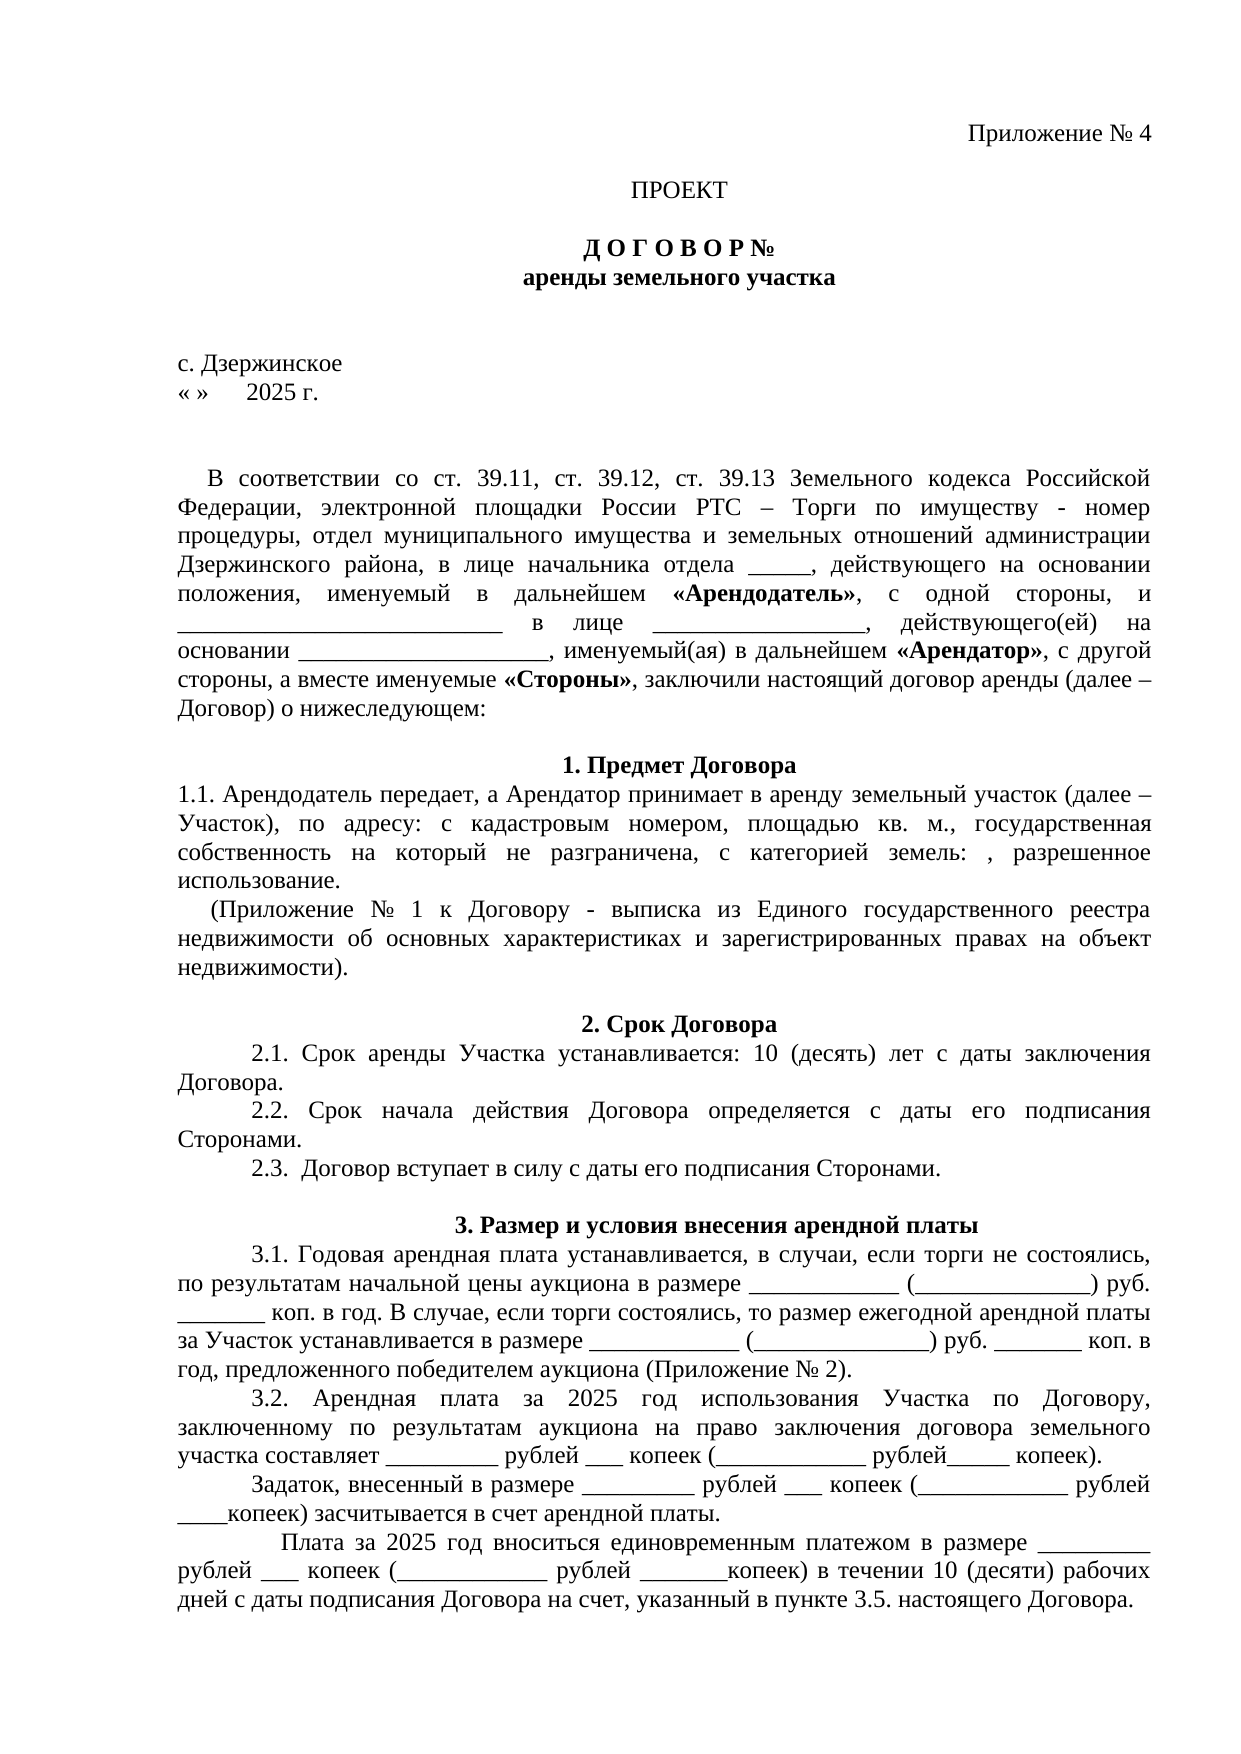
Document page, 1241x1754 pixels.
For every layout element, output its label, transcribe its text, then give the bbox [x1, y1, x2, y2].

text аренды земельного участка [177, 262, 1152, 291]
text 2.1. Срок аренды Участка устанавливается: 10 (десять) лет с даты заключения Договора. [177, 1038, 1152, 1096]
text В соответствии со ст. 39.11, ст. 39.12, ст. 39.13 Земельного кодекса Российской Федерации, электронной площадки России РТС – Торги по имуществу - номер процедуры, отдел муниципального имущества и земельных отношений администрации Дзержинского района, в лице начальника отдела _____, действующего на основании положения, именуемый в дальнейшем «Арендодатель», с одной стороны, и __________________________ в лице _________________, действующего(ей) на основании ____________________, именуемый(ая) в дальнейшем «Арендатор», с другой стороны, а вместе именуемые «Стороны», заключили настоящий договор аренды (далее – Договор) о нижеследующем: [177, 463, 1152, 722]
text 2.2. Срок начала действия Договора определяется с даты его подписания Сторонами. [177, 1096, 1152, 1153]
text Приложение № 4 [768, 118, 1152, 147]
text Д О Г О В О Р № [177, 233, 1152, 262]
text 1. Предмет Договора [177, 751, 1152, 779]
text 1.1. Арендодатель передает, а Арендатор принимает в аренду земельный участок (далее – Участок), по адресу: с кадастровым номером, площадью кв. м., государственная собственность на который не разграничена, с категорией земель: , разрешенное использование. [177, 779, 1152, 894]
text (Приложение № 1 к Договору - выписка из Единого государственного реестра недвижимости об основных характеристиках и зарегистрированных правах на объект недвижимости). [177, 894, 1152, 981]
text 3.2. Арендная плата за 2025 год использования Участка по Договору, заключенному по результатам аукциона на право заключения договора земельного участка составляет _________ рублей ___ копеек (____________ рублей_____ копеек). [177, 1383, 1152, 1469]
text с. Дзержинское « » 2025 г. [177, 348, 1152, 406]
text 3.1. Годовая арендная плата устанавливается, в случаи, если торги не состоялись, по результатам начальной цены аукциона в размере ____________ (______________) руб. _______ коп. в год. В случае, если торги состоялись, то размер ежегодной арендной платы за Участок устанавливается в размере ____________ (______________) руб. _______ коп. в год, предложенного победителем аукциона (Приложение № 2). [177, 1239, 1152, 1383]
text 2.3. Договор вступает в силу с даты его подписания Сторонами. [177, 1153, 1152, 1182]
text Плата за 2025 год вноситься единовременным платежом в размере _________ рублей ___ копеек (____________ рублей _______копеек) в течении 10 (десяти) рабочих дней с даты подписания Договора на счет, указанный в пункте 3.5. настоящего Договора. [177, 1527, 1152, 1613]
text 3. Размер и условия внесения арендной платы [282, 1211, 1152, 1239]
text ПРОЕКТ [177, 176, 1152, 204]
text Задаток, внесенный в размере _________ рублей ___ копеек (____________ рублей ____копеек) засчитывается в счет арендной платы. [177, 1469, 1152, 1527]
text 2. Срок Договора [177, 1009, 1152, 1038]
